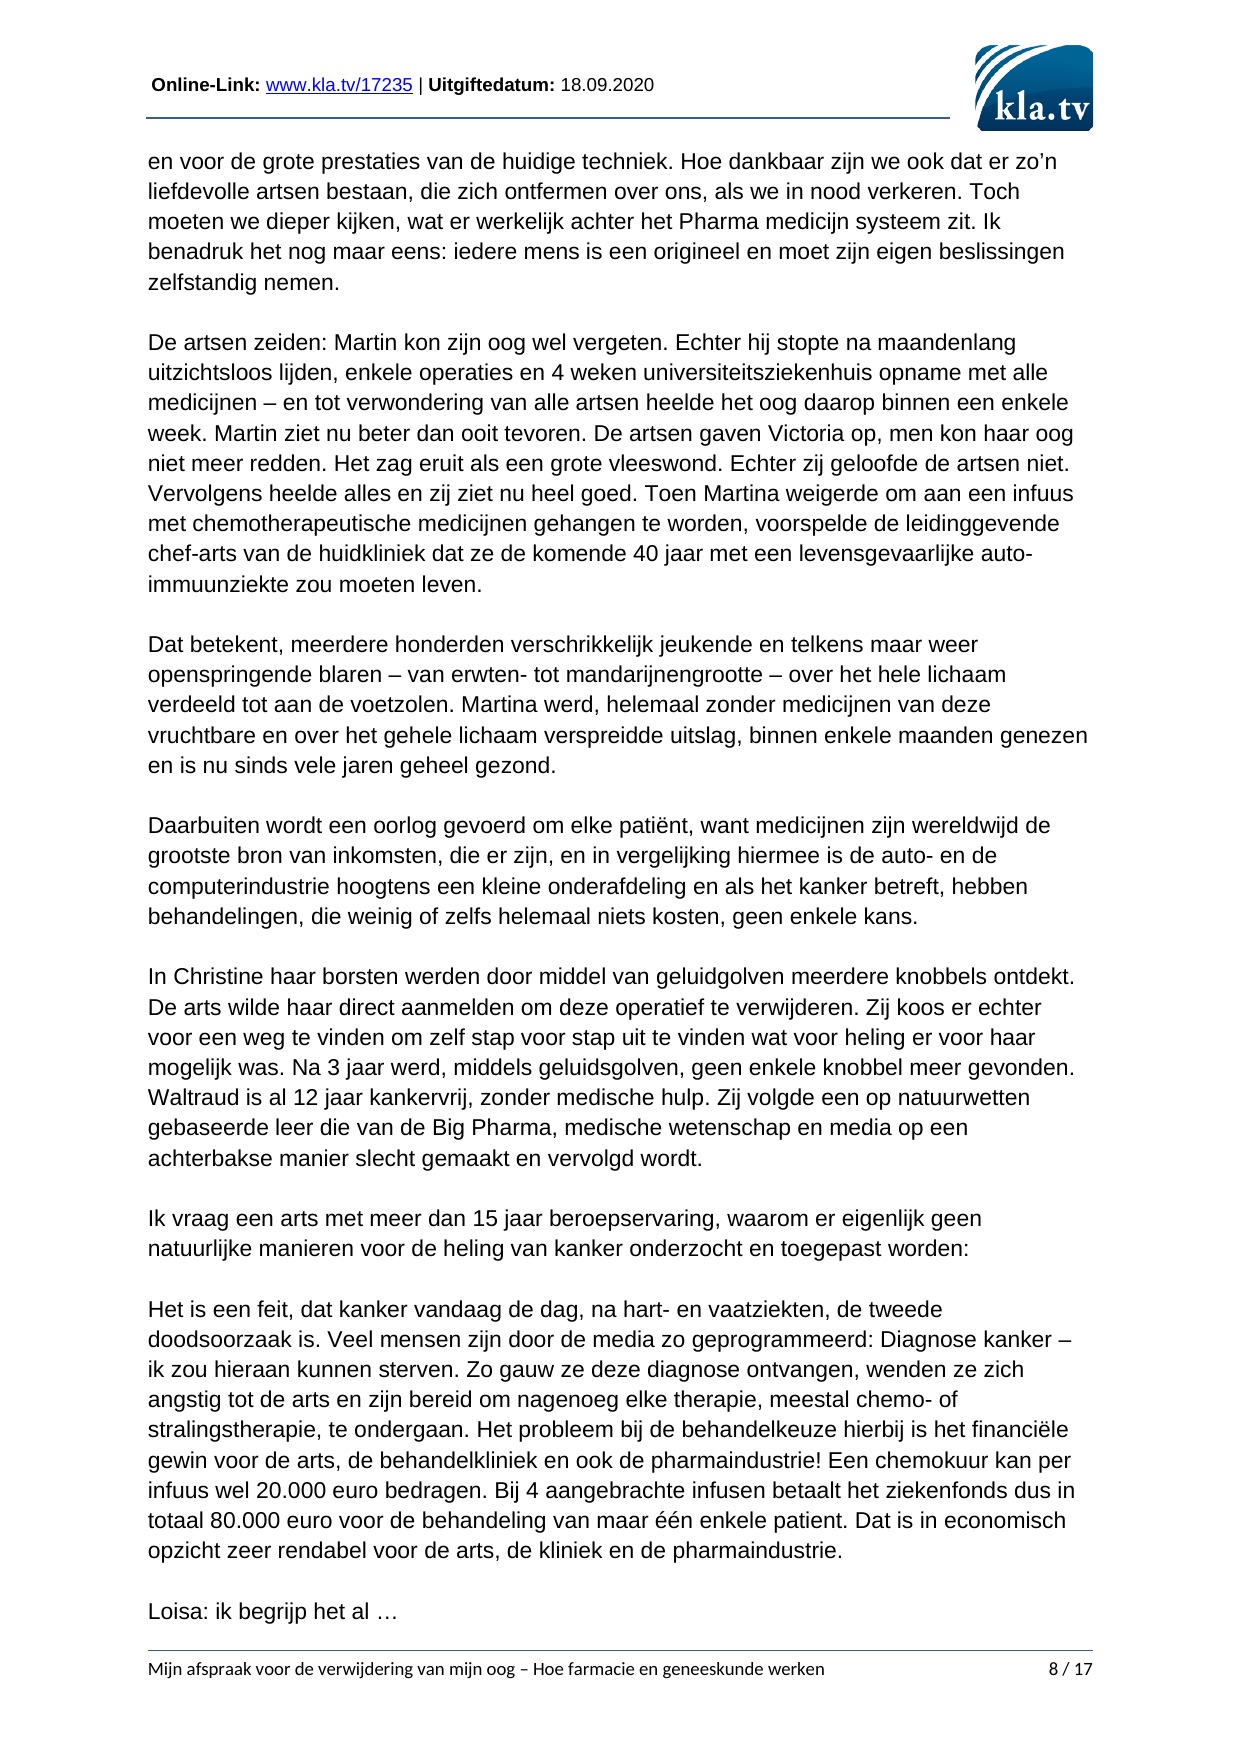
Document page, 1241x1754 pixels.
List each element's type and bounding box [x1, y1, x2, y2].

text [148, 148, 1093, 1624]
